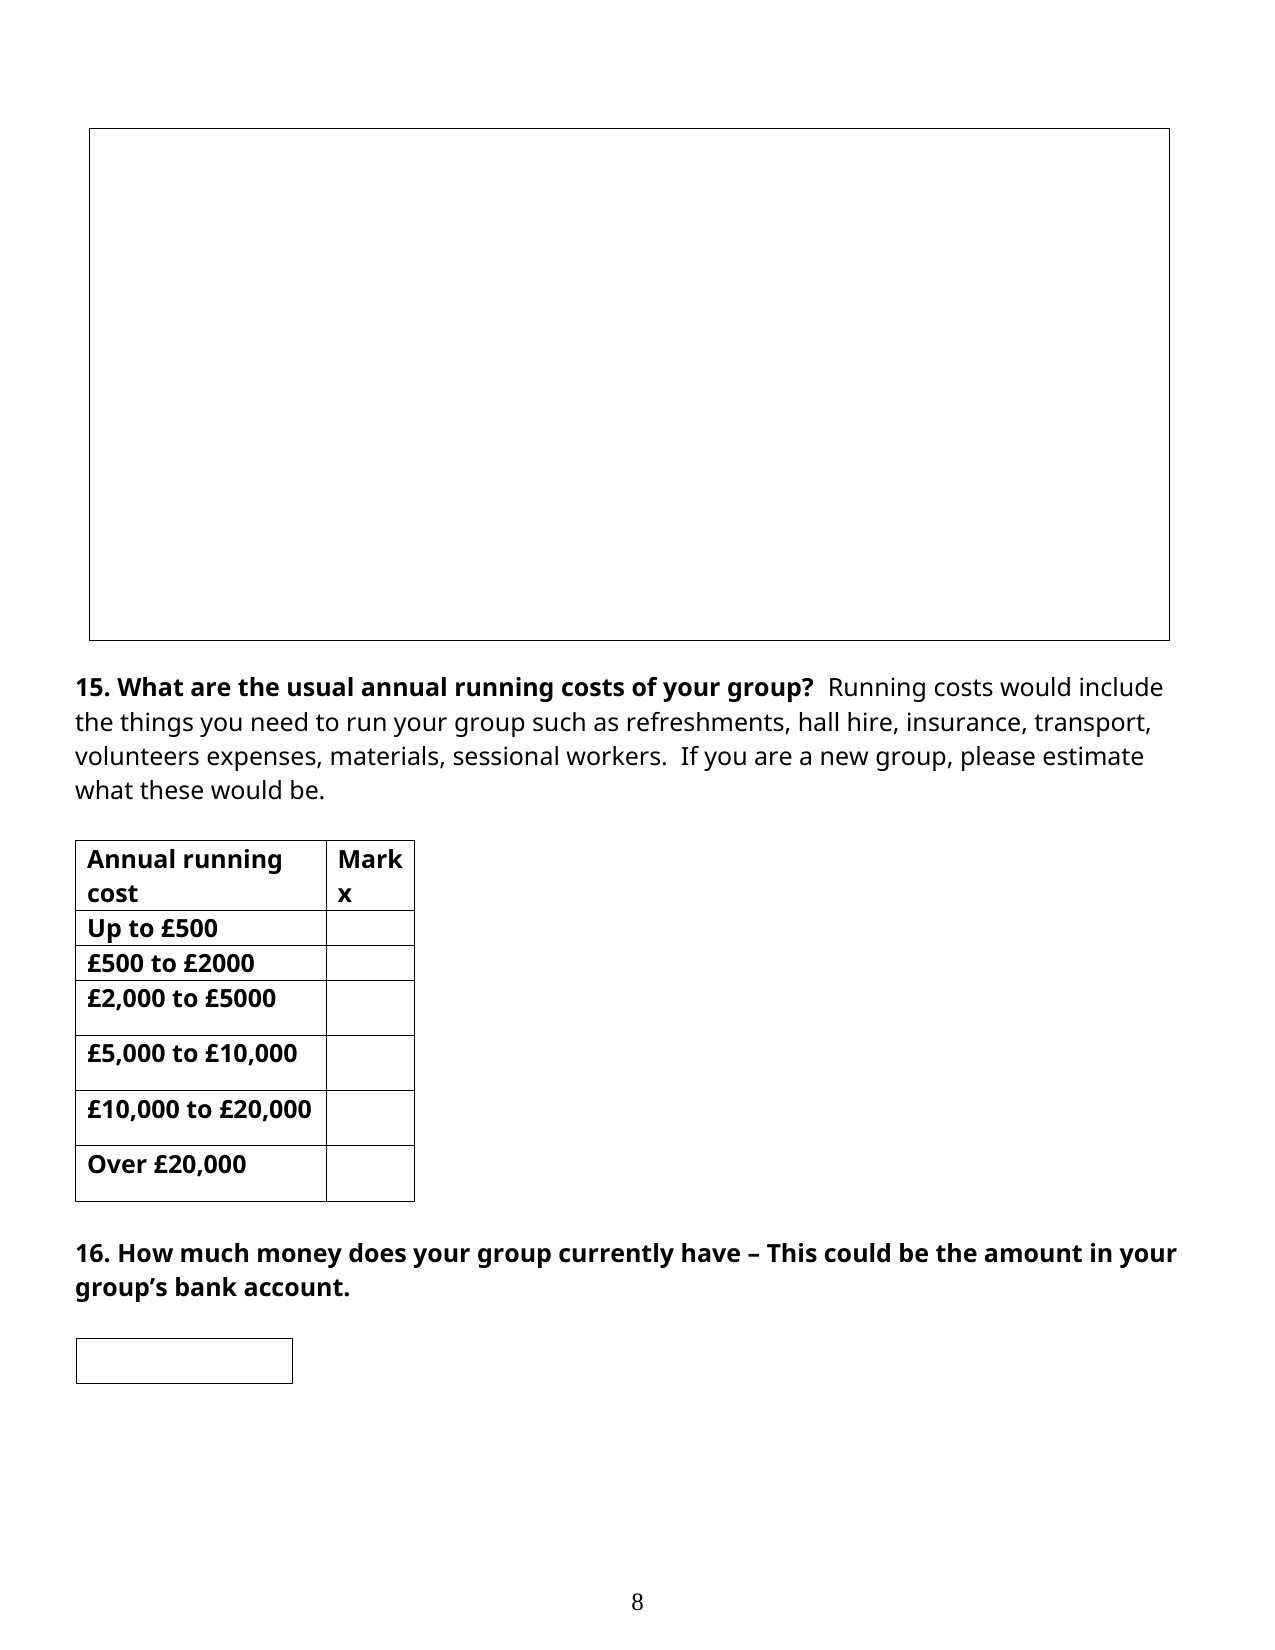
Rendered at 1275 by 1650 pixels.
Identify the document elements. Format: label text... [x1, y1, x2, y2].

table_cell [327, 1091, 414, 1145]
table_cell [327, 911, 414, 945]
table_cell £2,000 to £5000 [76, 981, 326, 1035]
table_cell £5,000 to £10,000 [76, 1036, 326, 1090]
table_cell £500 to £2000 [76, 946, 326, 980]
table_cell Up to £500 [76, 911, 326, 945]
table_cell £10,000 to £20,000 [76, 1091, 326, 1145]
table_cell [327, 1146, 414, 1201]
text 16. How much money does your group currently have – This could be the amount in your group’s bank account. [75, 1236, 1200, 1304]
table_cell [327, 946, 414, 980]
table_header Mark x [327, 841, 414, 909]
table_header [90, 129, 1169, 640]
text 15. What are the usual annual running costs of your group? Running costs would include the things you need to run your group such as refreshments, hall hire, insurance, transport, volunteers expenses, materials, sessional workers. If you are a new group, please estimate what these would be. [75, 670, 1200, 806]
table_header Annual running cost [76, 841, 326, 909]
table_cell [327, 1036, 414, 1090]
table_cell [327, 981, 414, 1035]
table_cell Over £20,000 [76, 1146, 326, 1201]
